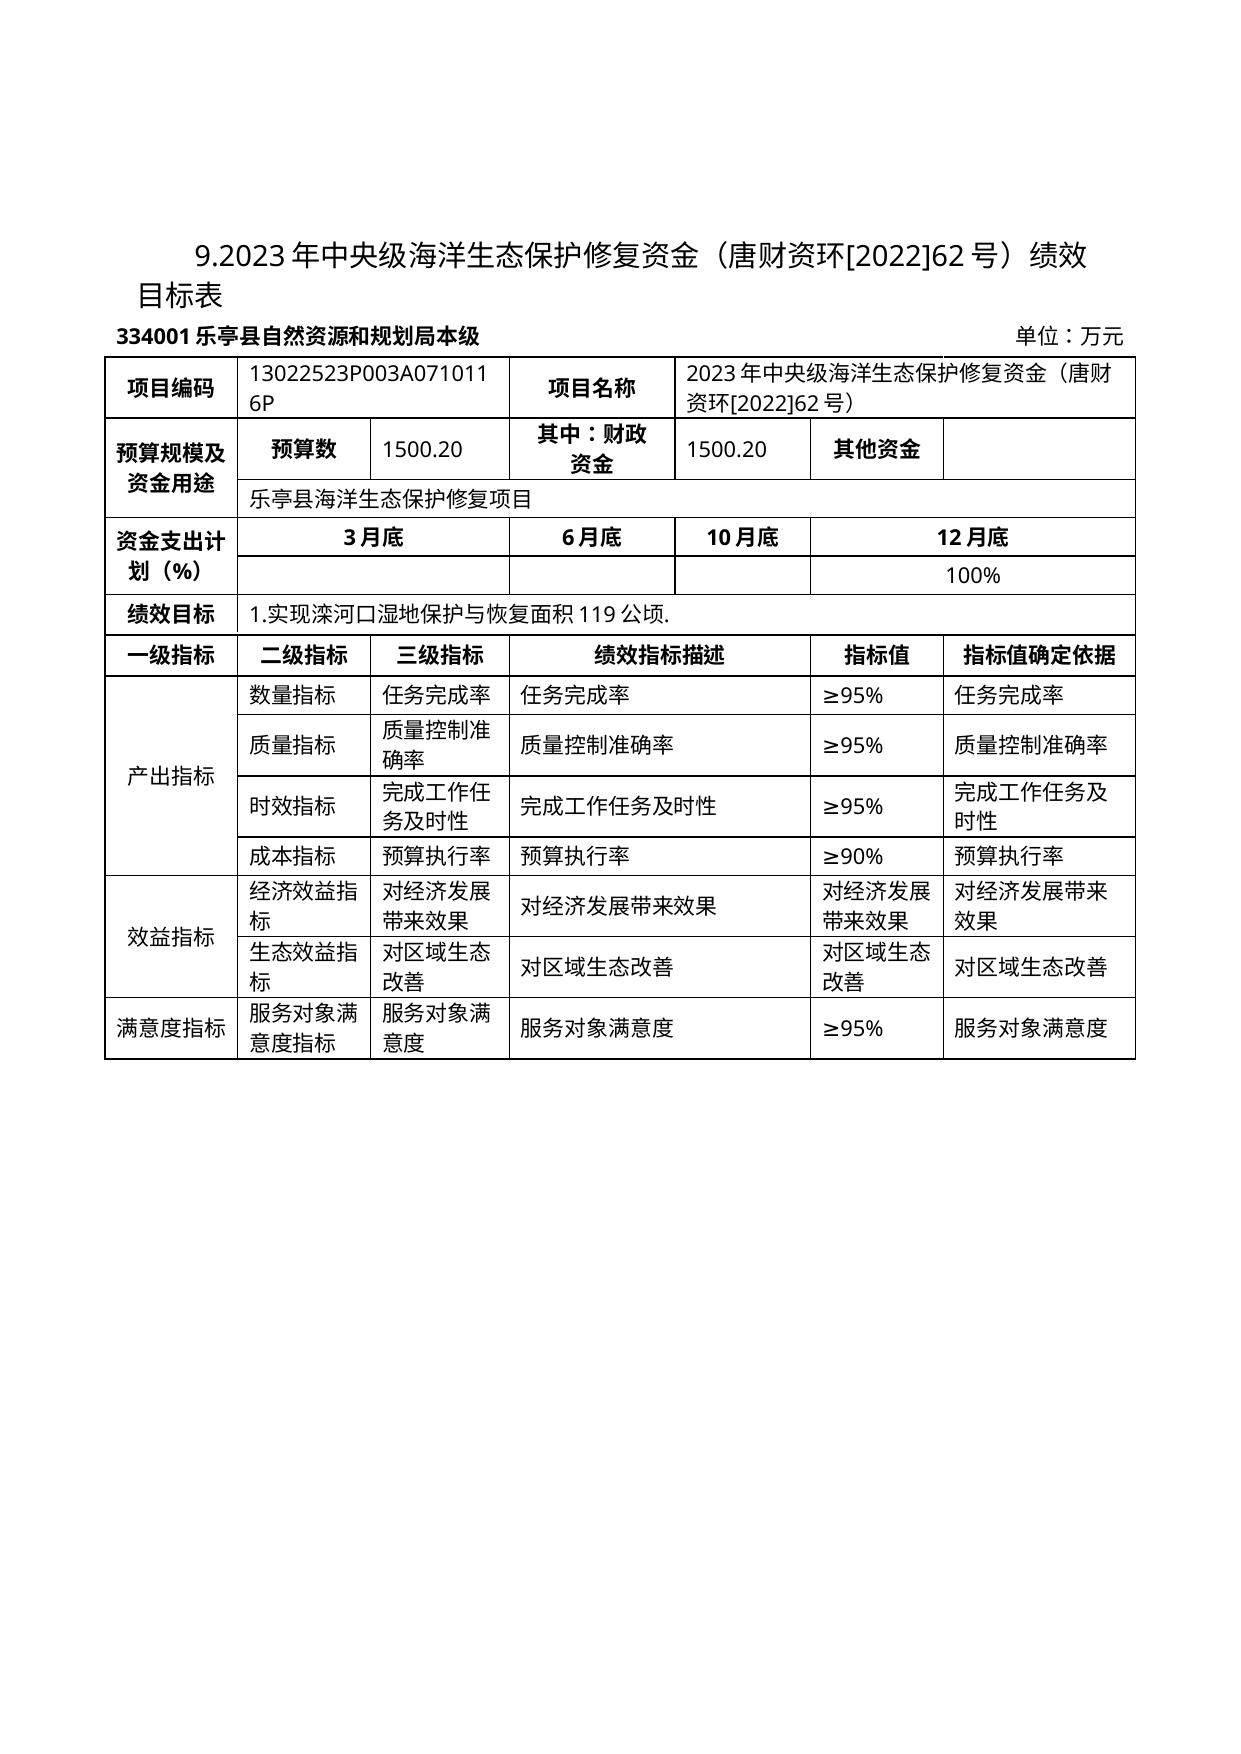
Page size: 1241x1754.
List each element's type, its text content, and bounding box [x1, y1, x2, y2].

table_cell [238, 557, 509, 594]
table_cell 生态效益指标 [238, 937, 370, 997]
table_cell ≥95% [811, 677, 943, 714]
table_cell 服务对象满意度 [944, 998, 1135, 1058]
table_cell 质量控制准确率 [371, 715, 509, 775]
table_header 三级指标 [371, 636, 509, 675]
table_cell 12月底 [811, 518, 1135, 555]
table_cell ≥95% [811, 715, 943, 775]
table_cell 对经济发展带来效果 [510, 876, 810, 936]
table_header 单位：万元 [944, 316, 1135, 356]
table_cell 任务完成率 [371, 677, 509, 714]
table_cell 乐亭县海洋生态保护修复项目 [238, 480, 1135, 517]
table_cell 效益指标 [106, 876, 237, 997]
table_cell 服务对象满意度 [510, 998, 810, 1058]
table_cell 项目编码 [106, 358, 237, 417]
table_cell ≥95% [811, 998, 943, 1058]
table_cell 满意度指标 [106, 998, 237, 1058]
table_header 指标值确定依据 [944, 636, 1135, 675]
table_cell 产出指标 [106, 677, 237, 874]
text 9.2023年中央级海洋生态保护修复资金（唐财资环[2022]62号）绩效目标表 [136, 235, 1104, 315]
table_cell 预算数 [238, 419, 370, 478]
table_cell 对区域生态改善 [371, 937, 509, 997]
table_header 指标值 [811, 636, 943, 675]
table_cell [944, 419, 1135, 478]
table_cell 绩效目标 [106, 595, 237, 632]
table_cell [676, 557, 810, 594]
table_cell 对区域生态改善 [510, 937, 810, 997]
table_cell 完成工作任务及时性 [510, 777, 810, 836]
table_cell 预算执行率 [510, 838, 810, 874]
table_cell 成本指标 [238, 838, 370, 874]
table_cell 对经济发展带来效果 [371, 876, 509, 936]
table_cell 质量控制准确率 [944, 715, 1135, 775]
table_cell 数量指标 [238, 677, 370, 714]
table_cell 2023年中央级海洋生态保护修复资金（唐财资环[2022]62号） [676, 358, 1135, 417]
table_cell 1500.20 [676, 419, 810, 478]
table_cell 10月底 [676, 518, 810, 555]
table_header 334001乐亭县自然资源和规划局本级 [106, 316, 943, 356]
table_cell ≥95% [811, 777, 943, 836]
table_cell 1.实现滦河口湿地保护与恢复面积119公顷. [238, 595, 1135, 632]
table_cell 完成工作任务及时性 [371, 777, 509, 836]
table_cell 对区域生态改善 [944, 937, 1135, 997]
table_cell 质量指标 [238, 715, 370, 775]
table_cell 100% [811, 557, 1135, 594]
table_cell 资金支出计划（%） [106, 518, 237, 594]
table_cell 1500.20 [371, 419, 509, 478]
table_cell 项目名称 [510, 358, 674, 417]
table_cell 经济效益指标 [238, 876, 370, 936]
table_cell 预算规模及资金用途 [106, 419, 237, 517]
table_cell 质量控制准确率 [510, 715, 810, 775]
table_cell 服务对象满意度 [371, 998, 509, 1058]
table_cell ≥90% [811, 838, 943, 874]
table_cell 对经济发展带来效果 [811, 876, 943, 936]
table_cell 对区域生态改善 [811, 937, 943, 997]
table_cell 任务完成率 [944, 677, 1135, 714]
table_cell 任务完成率 [510, 677, 810, 714]
table_cell 服务对象满意度指标 [238, 998, 370, 1058]
table_cell 时效指标 [238, 777, 370, 836]
table_cell 对经济发展带来效果 [944, 876, 1135, 936]
table_header 一级指标 [106, 636, 237, 675]
table_cell 完成工作任务及时性 [944, 777, 1135, 836]
table_cell 预算执行率 [371, 838, 509, 874]
table_header 二级指标 [238, 636, 370, 675]
table_cell 其中：财政 资金 [510, 419, 674, 478]
table_cell 6月底 [510, 518, 674, 555]
table_cell [510, 557, 674, 594]
table_cell 其他资金 [811, 419, 943, 478]
table_cell 预算执行率 [944, 838, 1135, 874]
table_cell 3月底 [238, 518, 509, 555]
table_header 绩效指标描述 [510, 636, 810, 675]
table_cell 13022523P003A0710116P [238, 358, 509, 417]
